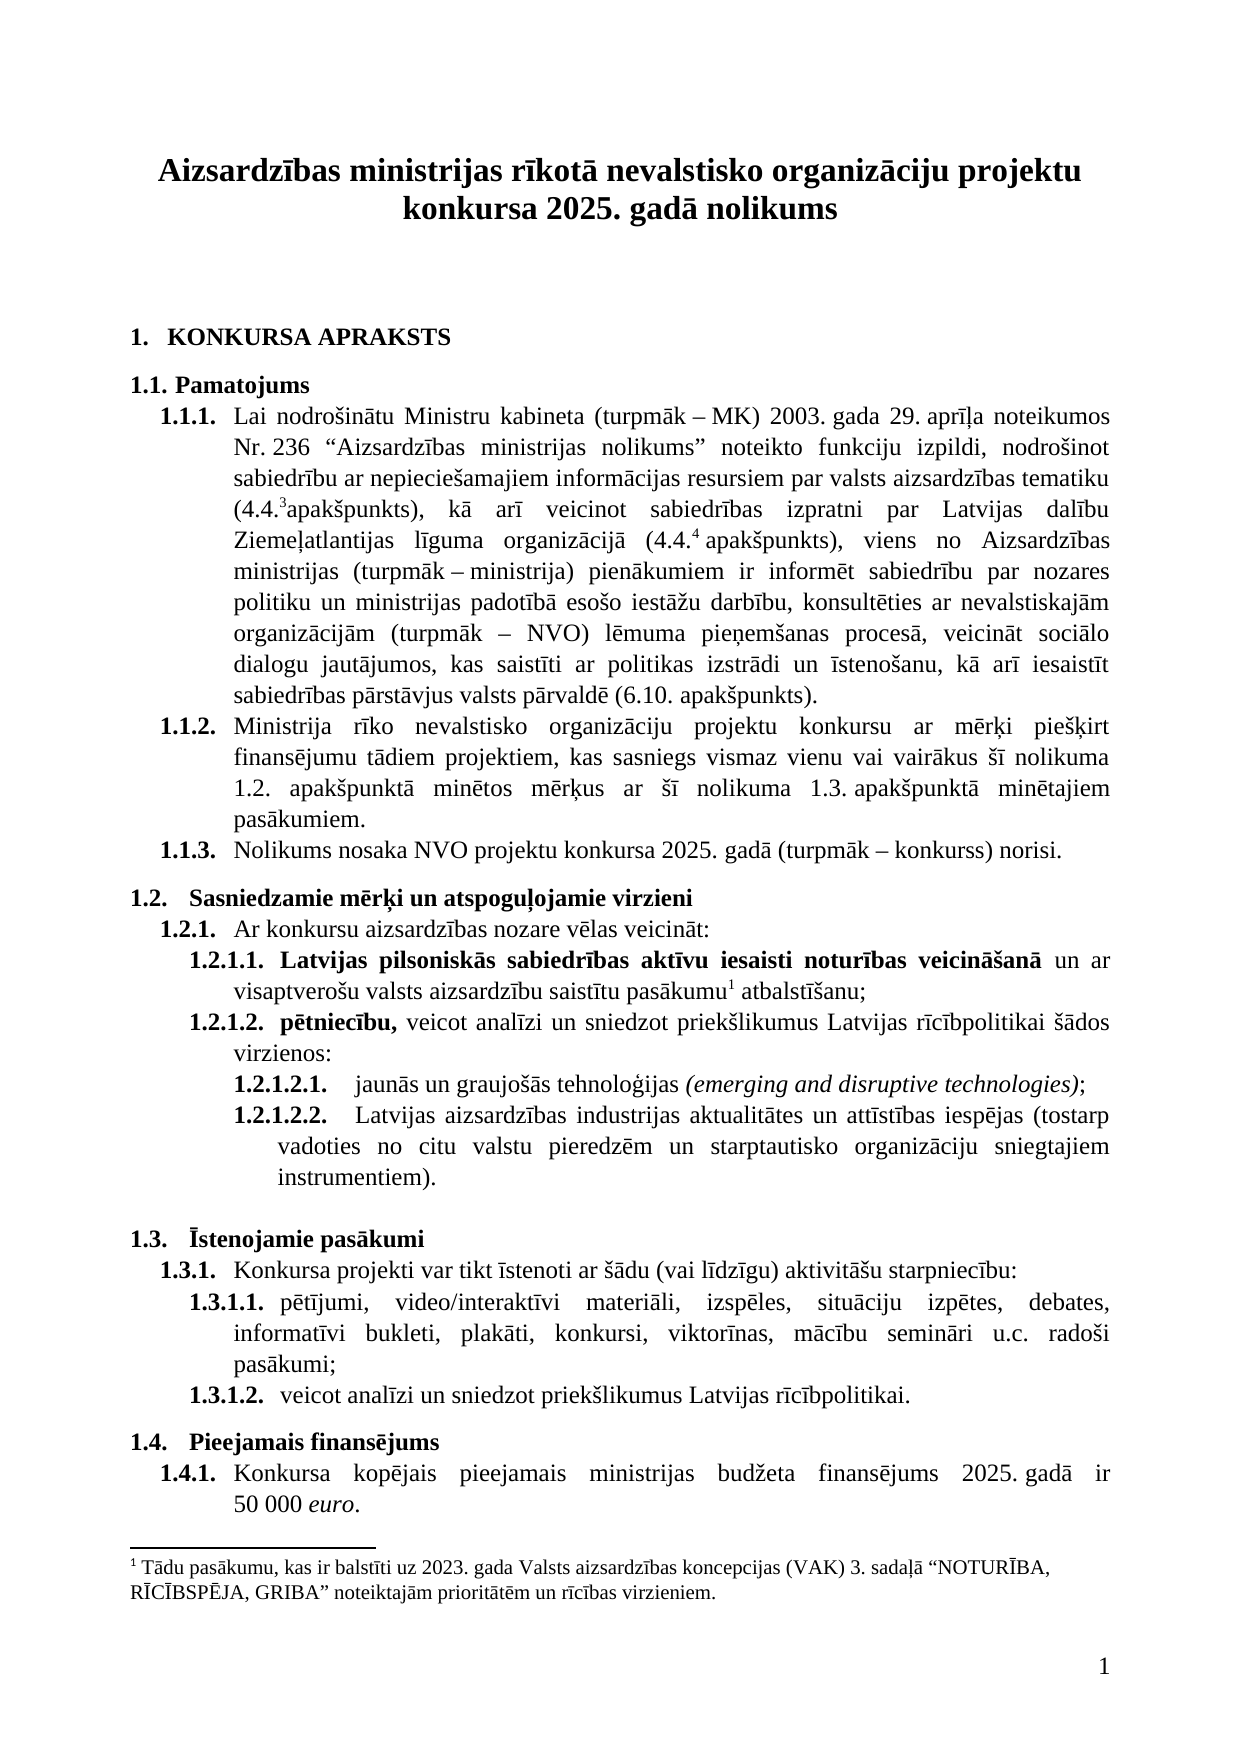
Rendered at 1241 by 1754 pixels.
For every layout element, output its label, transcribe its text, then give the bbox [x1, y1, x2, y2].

list jaunās un graujošās tehnoloģijas (emerging and disruptive technologies); [233, 1069, 1110, 1098]
list Latvijas aizsardzības industrijas aktualitātes un attīstības iespējas (tostarp vadoties no citu valstu pieredzēm un starptautisko organizāciju sniegtajiem instrumentiem). [233, 1100, 1110, 1191]
list Konkursa kopējais pieejamais ministrijas budžeta finansējums 2025. gadā ir 50 000 euro. [159, 1458, 1110, 1518]
list Latvijas pilsoniskās sabiedrības aktīvu iesaisti noturības veicināšanā un ar visaptverošu valsts aizsardzību saistītu pasākumu atbalstīšanu; [189, 945, 1110, 1005]
list Konkursa projekti var tikt īstenoti ar šādu (vai līdzīgu) aktivitāšu starpniecību: [159, 1256, 1110, 1284]
list pētniecību, veicot analīzi un sniedzot priekšlikumus Latvijas rīcībpolitikai šādos virzienos: [189, 1007, 1110, 1067]
text Aizsardzības ministrijas rīkotā nevalstisko organizāciju projektu konkursa 2025. gadā nolikums [130, 150, 1110, 227]
list Ministrija rīko nevalstisko organizāciju projektu konkursu ar mērķi piešķirt finansējumu tādiem projektiem, kas sasniegs vismaz vienu vai vairākus šī nolikuma 1.2. apakšpunktā minētos mērķus ar šī nolikuma 1.3. apakšpunktā minētajiem pasākumiem. [159, 711, 1110, 833]
list Pamatojums [130, 370, 1110, 398]
list Ar konkursu aizsardzības nozare vēlas veicināt: [159, 914, 1110, 943]
list Nolikums nosaka NVO projektu konkursa 2025. gadā (turpmāk – konkurss) norisi. [159, 835, 1110, 864]
list Lai nodrošinātu Ministru kabineta (turpmāk – MK) 2003. gada 29. aprīļa noteikumos Nr. 236 “Aizsardzības ministrijas nolikums” noteikto funkciju izpildi, nodrošinot sabiedrību ar nepieciešamajiem informācijas resursiem par valsts aizsardzības tematiku (4.4.3apakšpunkts), kā arī veicinot sabiedrības izpratni par Latvijas dalību Ziemeļatlantijas līguma organizācijā (4.4.4 apakšpunkts), viens no Aizsardzības ministrijas (turpmāk – ministrija) pienākumiem ir informēt sabiedrību par nozares politiku un ministrijas padotībā esošo iestāžu darbību, konsultēties ar nevalstiskajām organizācijām (turpmāk – NVO) lēmuma pieņemšanas procesā, veicināt sociālo dialogu jautājumos, kas saistīti ar politikas izstrādi un īstenošanu, kā arī iesaistīt sabiedrības pārstāvjus valsts pārvaldē (6.10. apakšpunkts). [159, 401, 1110, 709]
list veicot analīzi un sniedzot priekšlikumus Latvijas rīcībpolitikai. [189, 1380, 1110, 1408]
list KONKURSA APRAKSTS [130, 322, 1110, 351]
list Pieejamais finansējums [130, 1427, 1110, 1456]
list Sasniedzamie mērķi un atspoguļojamie virzieni [130, 883, 1110, 912]
list pētījumi, video/interaktīvi materiāli, izspēles, situāciju izpētes, debates, informatīvi bukleti, plakāti, konkursi, viktorīnas, mācību semināri u.c. radoši pasākumi; [189, 1287, 1110, 1377]
list Īstenojamie pasākumi [130, 1224, 1110, 1253]
